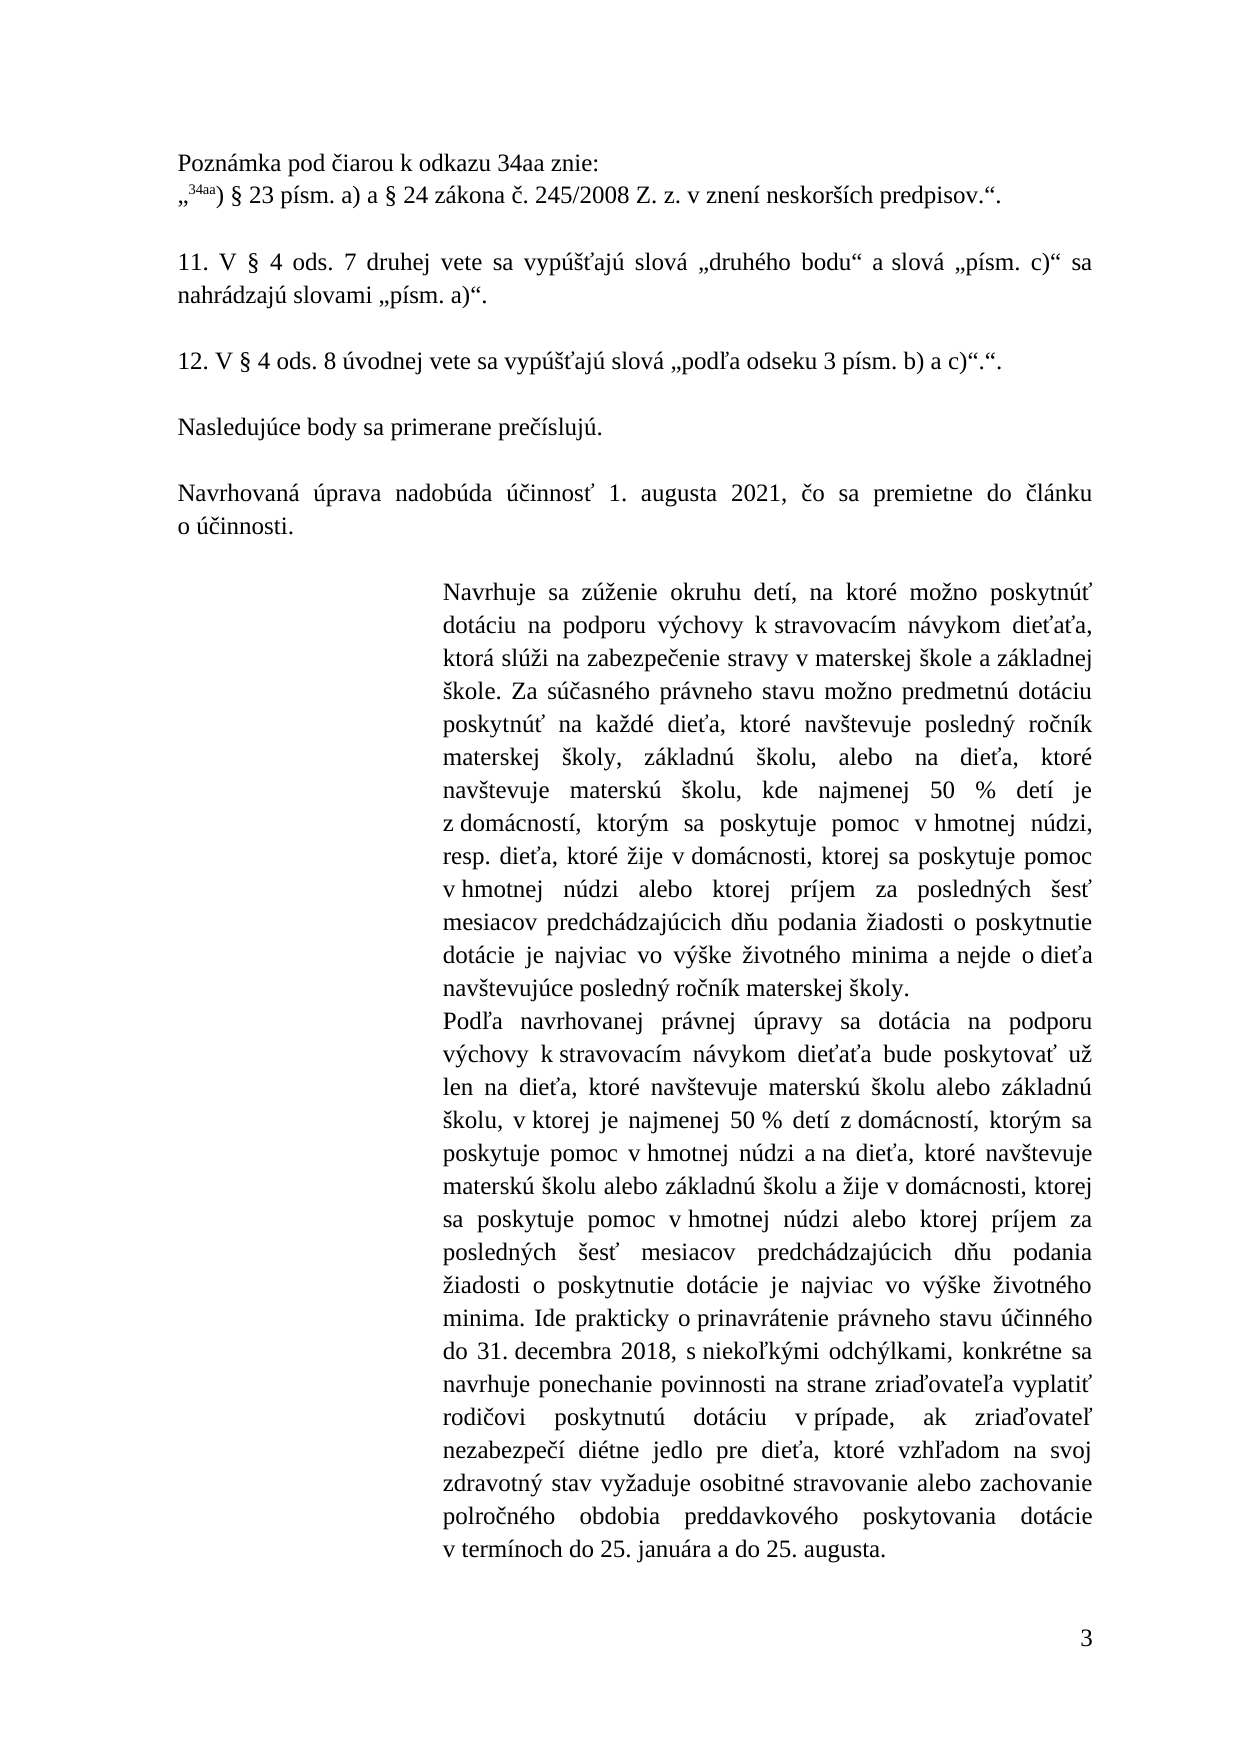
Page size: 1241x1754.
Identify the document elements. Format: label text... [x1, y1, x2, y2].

text „34aa) § 23 písm. a) a § 24 zákona č. 245/2008 Z. z. v znení neskorších predpisov.“. [177, 181, 1093, 209]
text Navrhovaná úprava nadobúda účinnosť 1. augusta 2021, čo sa premietne do článku o účinnosti. [177, 478, 1093, 539]
text Nasledujúce body sa primerane prečíslujú. [177, 412, 1093, 441]
text Podľa navrhovanej právnej úpravy sa dotácia na podporu výchovy k stravovacím návykom dieťaťa bude poskytovať už len na dieťa, ktoré navštevuje materskú školu alebo základnú školu, v ktorej je najmenej 50 % detí z domácností, ktorým sa poskytuje pomoc v hmotnej núdzi a na dieťa, ktoré navštevuje materskú školu alebo základnú školu a žije v domácnosti, ktorej sa poskytuje pomoc v hmotnej núdzi alebo ktorej príjem za posledných šesť mesiacov predchádzajúcich dňu podania žiadosti o poskytnutie dotácie je najviac vo výške životného minima. Ide prakticky o prinavrátenie právneho stavu účinného do 31. decembra 2018, s niekoľkými odchýlkami, konkrétne sa navrhuje ponechanie povinnosti na strane zriaďovateľa vyplatiť rodičovi poskytnutú dotáciu v prípade, ak zriaďovateľ nezabezpečí diétne jedlo pre dieťa, ktoré vzhľadom na svoj zdravotný stav vyžaduje osobitné stravovanie alebo zachovanie polročného obdobia preddavkového poskytovania dotácie v termínoch do 25. januára a do 25. augusta. [443, 1006, 1093, 1563]
text 11. V § 4 ods. 7 druhej vete sa vypúšťajú slová „druhého bodu“ a slová „písm. c)“ sa nahrádzajú slovami „písm. a)“. [177, 247, 1093, 308]
text 12. V § 4 ods. 8 úvodnej vete sa vypúšťajú slová „podľa odseku 3 písm. b) a c)“.“. [177, 346, 1093, 374]
text Navrhuje sa zúženie okruhu detí, na ktoré možno poskytnúť dotáciu na podporu výchovy k stravovacím návykom dieťaťa, ktorá slúži na zabezpečenie stravy v materskej škole a základnej škole. Za súčasného právneho stavu možno predmetnú dotáciu poskytnúť na každé dieťa, ktoré navštevuje posledný ročník materskej školy, základnú školu, alebo na dieťa, ktoré navštevuje materskú školu, kde najmenej 50 % detí je z domácností, ktorým sa poskytuje pomoc v hmotnej núdzi, resp. dieťa, ktoré žije v domácnosti, ktorej sa poskytuje pomoc v hmotnej núdzi alebo ktorej príjem za posledných šesť mesiacov predchádzajúcich dňu podania žiadosti o poskytnutie dotácie je najviac vo výške životného minima a nejde o dieťa navštevujúce posledný ročník materskej školy. [443, 577, 1093, 1002]
text Poznámka pod čiarou k odkazu 34aa znie: [177, 148, 1093, 176]
